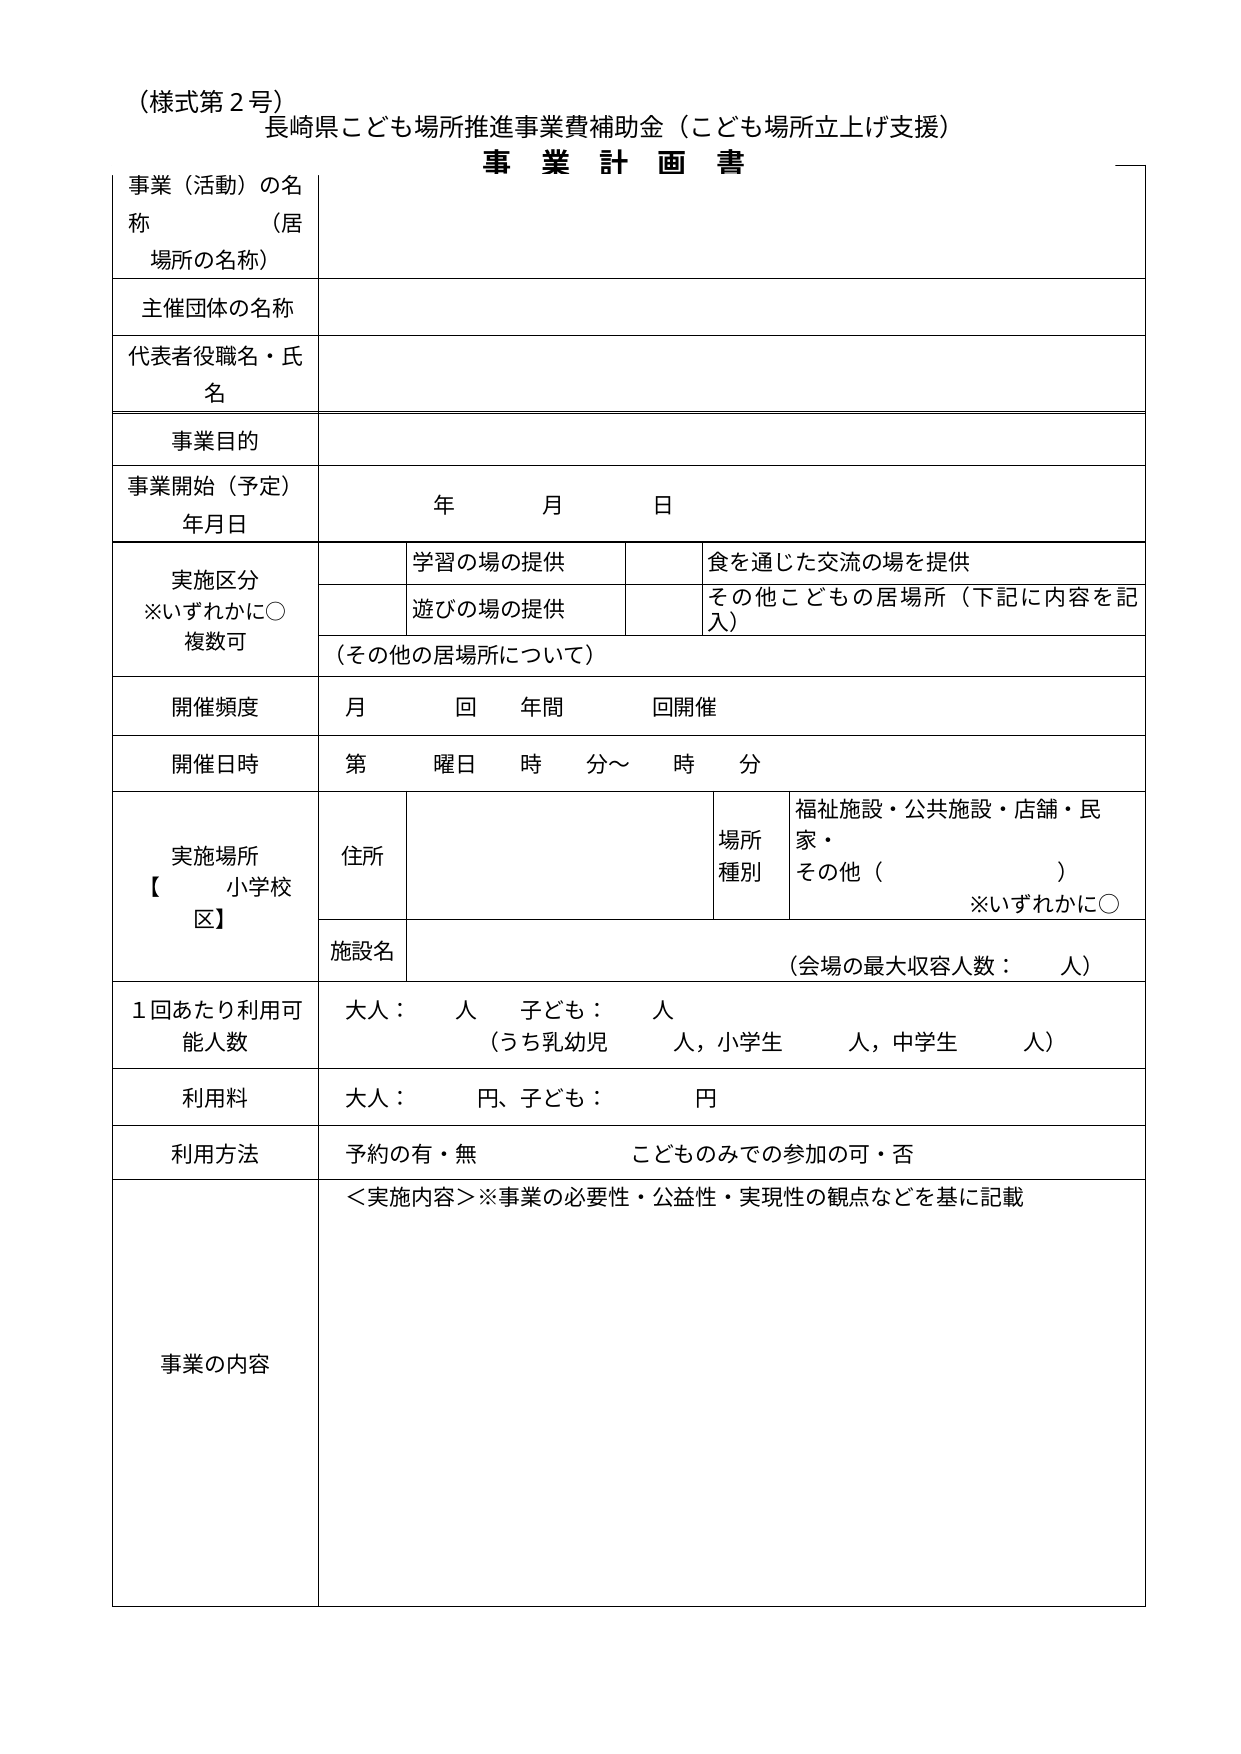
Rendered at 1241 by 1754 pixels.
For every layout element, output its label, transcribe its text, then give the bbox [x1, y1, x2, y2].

table_cell 場所 種別 [714, 792, 789, 918]
table_cell [319, 585, 406, 635]
table_cell 事業開始（予定） 年月日 [113, 466, 318, 541]
table_cell [319, 336, 1145, 411]
table_cell 学習の場の提供 [407, 543, 625, 584]
table_cell その他こどもの居場所（下記に内容を記入） [703, 585, 1145, 635]
table_cell 開催日時 [113, 736, 318, 791]
table_cell 予約の有・無 こどものみでの参加の可・否 [319, 1126, 1145, 1179]
table_cell 施設名 [319, 920, 406, 981]
table_cell 月 回 年間 回開催 [319, 677, 1145, 734]
table_cell 主催団体の名称 [113, 279, 318, 335]
table_cell [319, 543, 406, 584]
table_cell ＜実施内容＞※事業の必要性・公益性・実現性の観点などを基に記載 [319, 1180, 1145, 1606]
table_cell 代表者役職名・氏名 [113, 336, 318, 411]
table_header 事業（活動）の名称 （居場所の名称） [113, 176, 318, 278]
table_cell 利用料 [113, 1069, 318, 1125]
table_cell １回あたり利用可能人数 [113, 982, 318, 1067]
table_cell 年 月 日 [319, 466, 1145, 541]
table_cell [626, 585, 702, 635]
table_cell 利用方法 [113, 1126, 318, 1179]
table_cell （会場の最大収容人数： 人） [407, 920, 1145, 981]
table_cell [319, 279, 1145, 335]
table_cell 開催頻度 [113, 677, 318, 734]
table_cell [319, 414, 1145, 465]
table_cell 事業目的 [113, 414, 318, 465]
table_header [319, 166, 1145, 278]
table_cell 実施区分 ※いずれかに○ 複数可 [113, 543, 318, 676]
table_cell 事業の内容 [113, 1180, 318, 1606]
table_cell 大人： 円、子ども： 円 [319, 1069, 1145, 1125]
table_cell 第 曜日 時 分～ 時 分 [319, 736, 1145, 791]
table_cell [407, 792, 713, 918]
table_cell [626, 543, 702, 584]
table_cell 遊びの場の提供 [407, 585, 625, 635]
table_cell 住所 [319, 792, 406, 918]
table_cell （その他の居場所について） [319, 636, 1145, 676]
table_cell 食を通じた交流の場を提供 [703, 543, 1145, 584]
table_cell 福祉施設・公共施設・店舗・民家・ その他（ ） ※いずれかに○ [790, 792, 1145, 918]
table_cell 実施場所 【 小学校区】 [113, 792, 318, 981]
table_cell 大人： 人 子ども： 人 （うち乳幼児 人，小学生 人，中学生 人） [319, 982, 1145, 1067]
